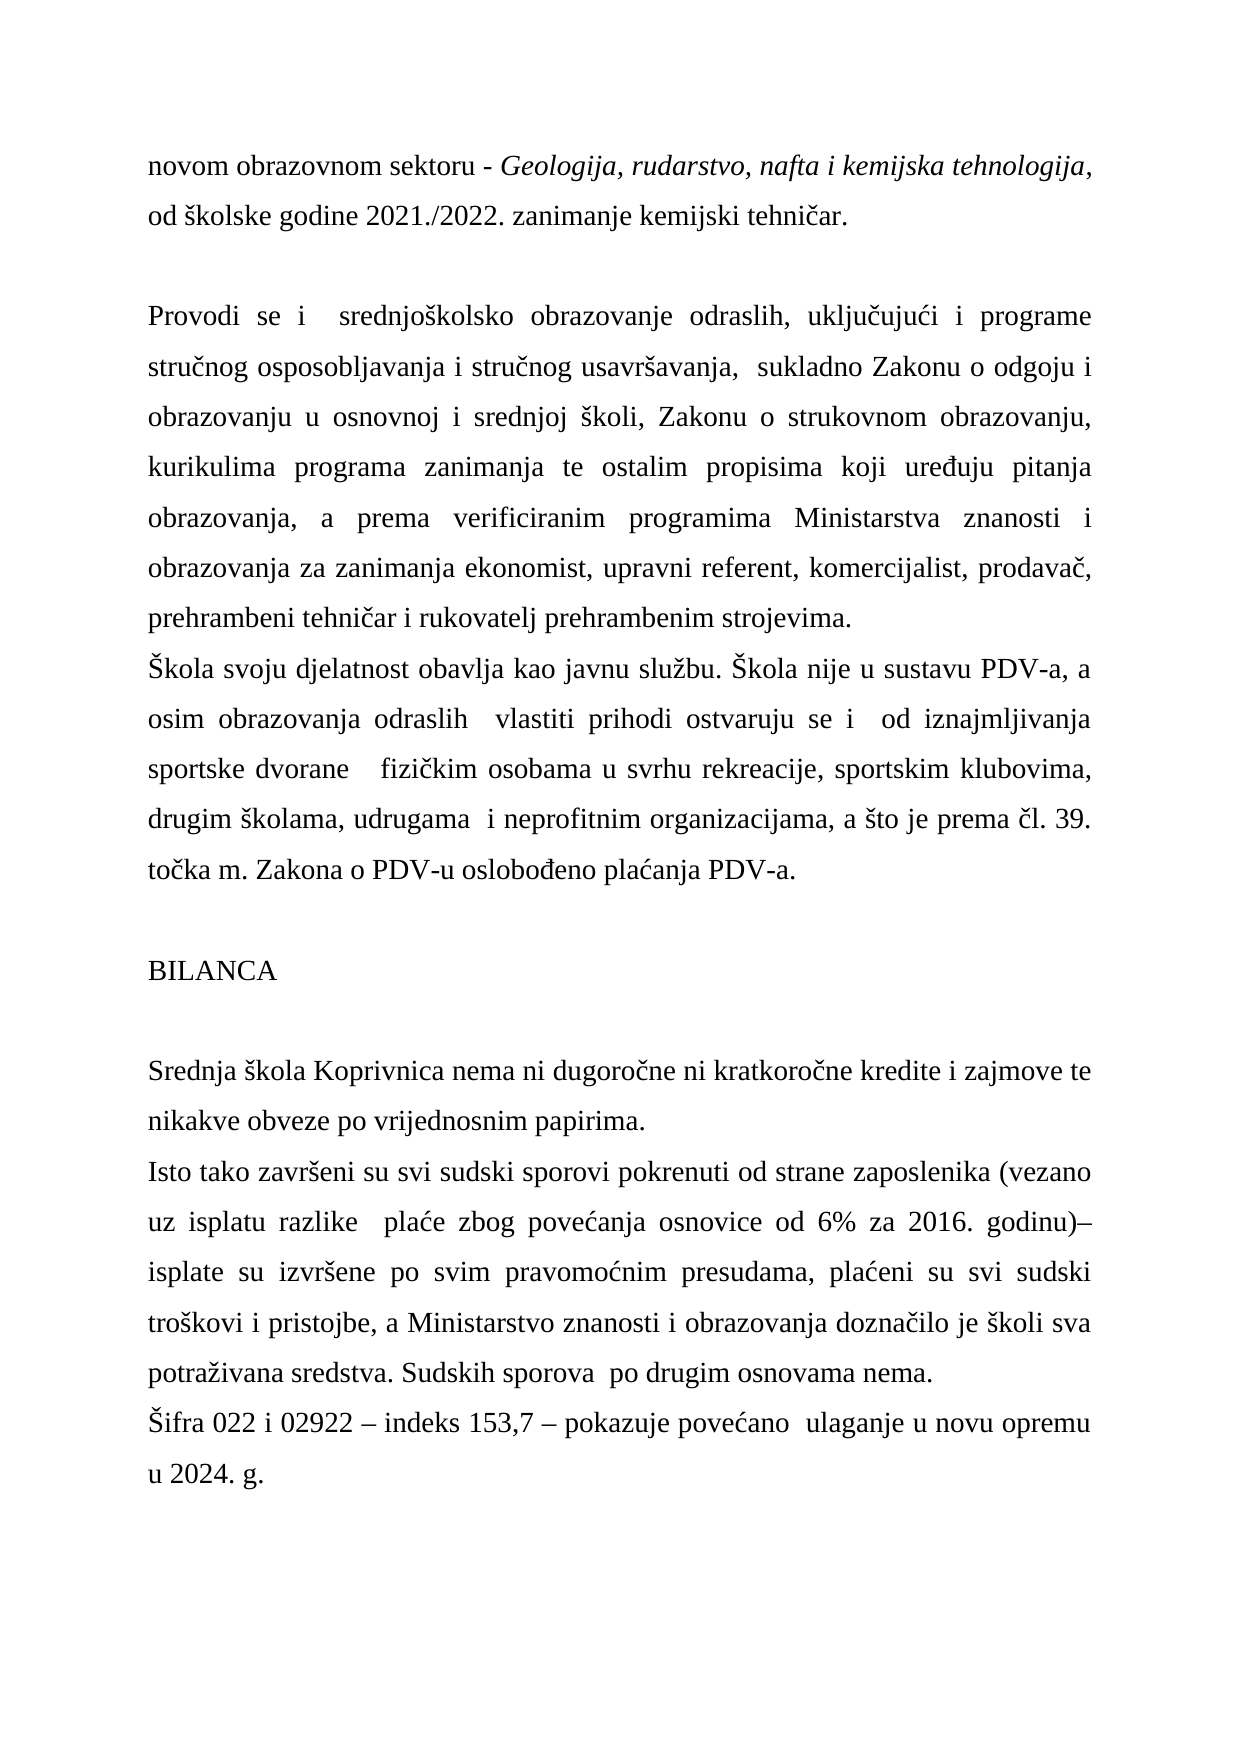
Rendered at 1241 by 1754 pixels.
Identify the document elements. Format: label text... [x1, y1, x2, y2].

text Škola svoju djelatnost obavlja kao javnu službu. Škola nije u sustavu PDV-a, a osim obrazovanja odraslih vlastiti prihodi ostvaruju se i od iznajmljivanja sportske dvorane fizičkim osobama u svrhu rekreacije, sportskim klubovima, drugim školama, udrugama i neprofitnim organizacijama, a što je prema čl. 39. točka m. Zakona o PDV-u oslobođeno plaćanja PDV-a. [148, 651, 1093, 886]
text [148, 148, 1093, 231]
text Provodi se i srednjoškolsko obrazovanje odraslih, uključujući i programe stručnog osposobljavanja i stručnog usavršavanja, sukladno Zakonu o odgoju i obrazovanju u osnovnoj i srednjoj školi, Zakonu o strukovnom obrazovanju, kurikulima programa zanimanja te ostalim propisima koji uređuju pitanja obrazovanja, a prema verificiranim programima Ministarstva znanosti i obrazovanja za zanimanja ekonomist, upravni referent, komercijalist, prodavač, prehrambeni tehničar i rukovatelj prehrambenim strojevima. [148, 298, 1093, 634]
text Isto tako završeni su svi sudski sporovi pokrenuti od strane zaposlenika (vezano uz isplatu razlike plaće zbog povećanja osnovice od 6% za 2016. godinu)– isplate su izvršene po svim pravomoćnim presudama, plaćeni su svi sudski troškovi i pristojbe, a Ministarstvo znanosti i obrazovanja doznačilo je školi sva potraživana sredstva. Sudskih sporova po drugim osnovama nema. [148, 1154, 1093, 1389]
text BILANCA [148, 953, 1093, 986]
text Šifra 022 i 02922 – indeks 153,7 – pokazuje povećano ulaganje u novu opremu u 2024. g. [148, 1405, 1093, 1489]
text Srednja škola Koprivnica nema ni dugoročne ni kratkoročne kredite i zajmove te nikakve obveze po vrijednosnim papirima. [148, 1053, 1093, 1137]
